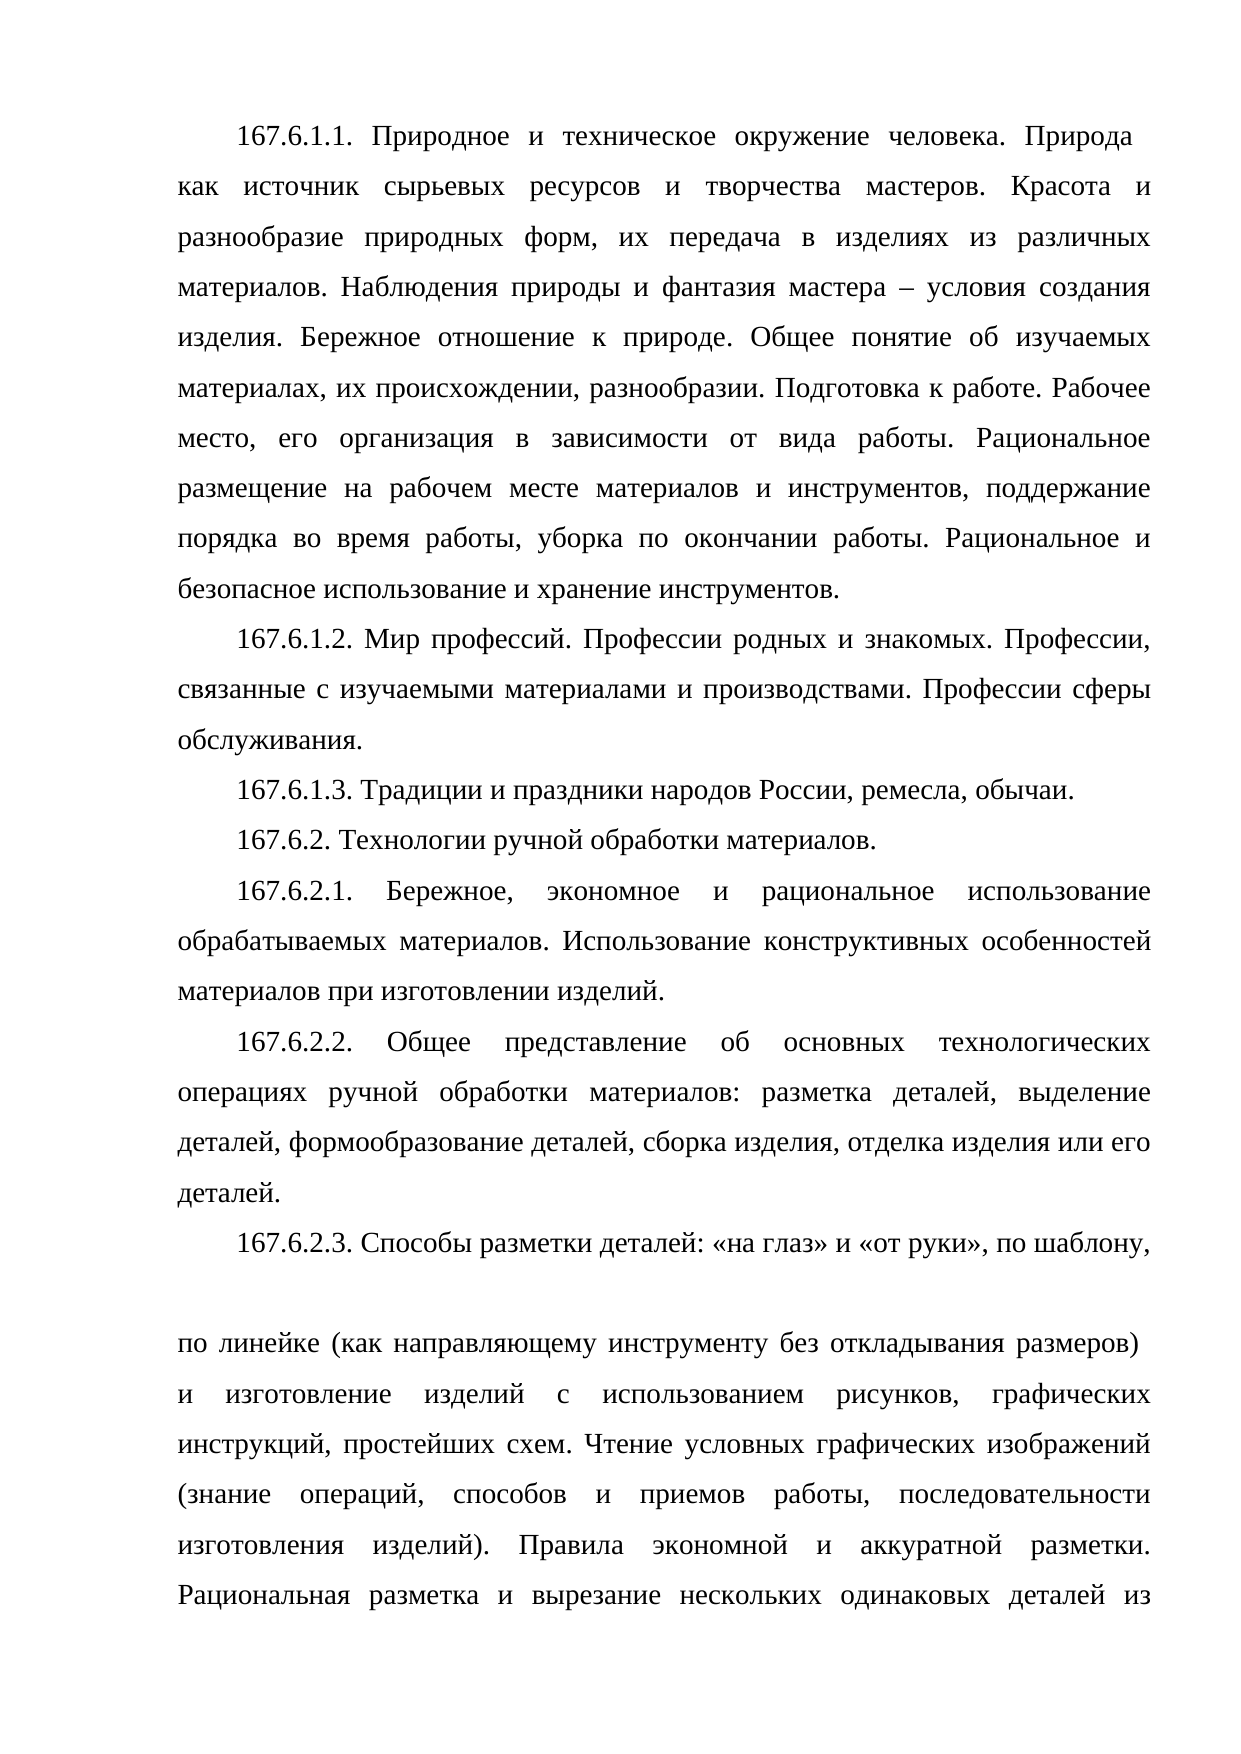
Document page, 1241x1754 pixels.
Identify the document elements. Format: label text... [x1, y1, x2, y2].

text 167.6.1.2. Мир профессий. Профессии родных и знакомых. Профессии, связанные с изучаемыми материалами и производствами. Профессии сферы обслуживания. [177, 621, 1152, 755]
text 167.6.2.1. Бережное, экономное и рациональное использование обрабатываемых материалов. Использование конструктивных особенностей материалов при изготовлении изделий. [177, 873, 1152, 1007]
text 167.6.2. Технологии ручной обработки материалов. [177, 822, 1152, 856]
text 167.6.1.1. Природное и техническое окружение человека. Природа как источник сырьевых ресурсов и творчества мастеров. Красота и разнообразие природных форм, их передача в изделиях из различных материалов. Наблюдения природы и фантазия мастера – условия создания изделия. Бережное отношение к природе. Общее понятие об изучаемых материалах, их происхождении, разнообразии. Подготовка к работе. Рабочее место, его организация в зависимости от вида работы. Рациональное размещение на рабочем месте материалов и инструментов, поддержание порядка во время работы, уборка по окончании работы. Рациональное и безопасное использование и хранение инструментов. [177, 118, 1152, 604]
text 167.6.2.2. Общее представление об основных технологических операциях ручной обработки материалов: разметка деталей, выделение деталей, формообразование деталей, сборка изделия, отделка изделия или его деталей. [177, 1024, 1152, 1208]
text 167.6.1.3. Традиции и праздники народов России, ремесла, обычаи. [177, 772, 1152, 806]
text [177, 1225, 1152, 1611]
